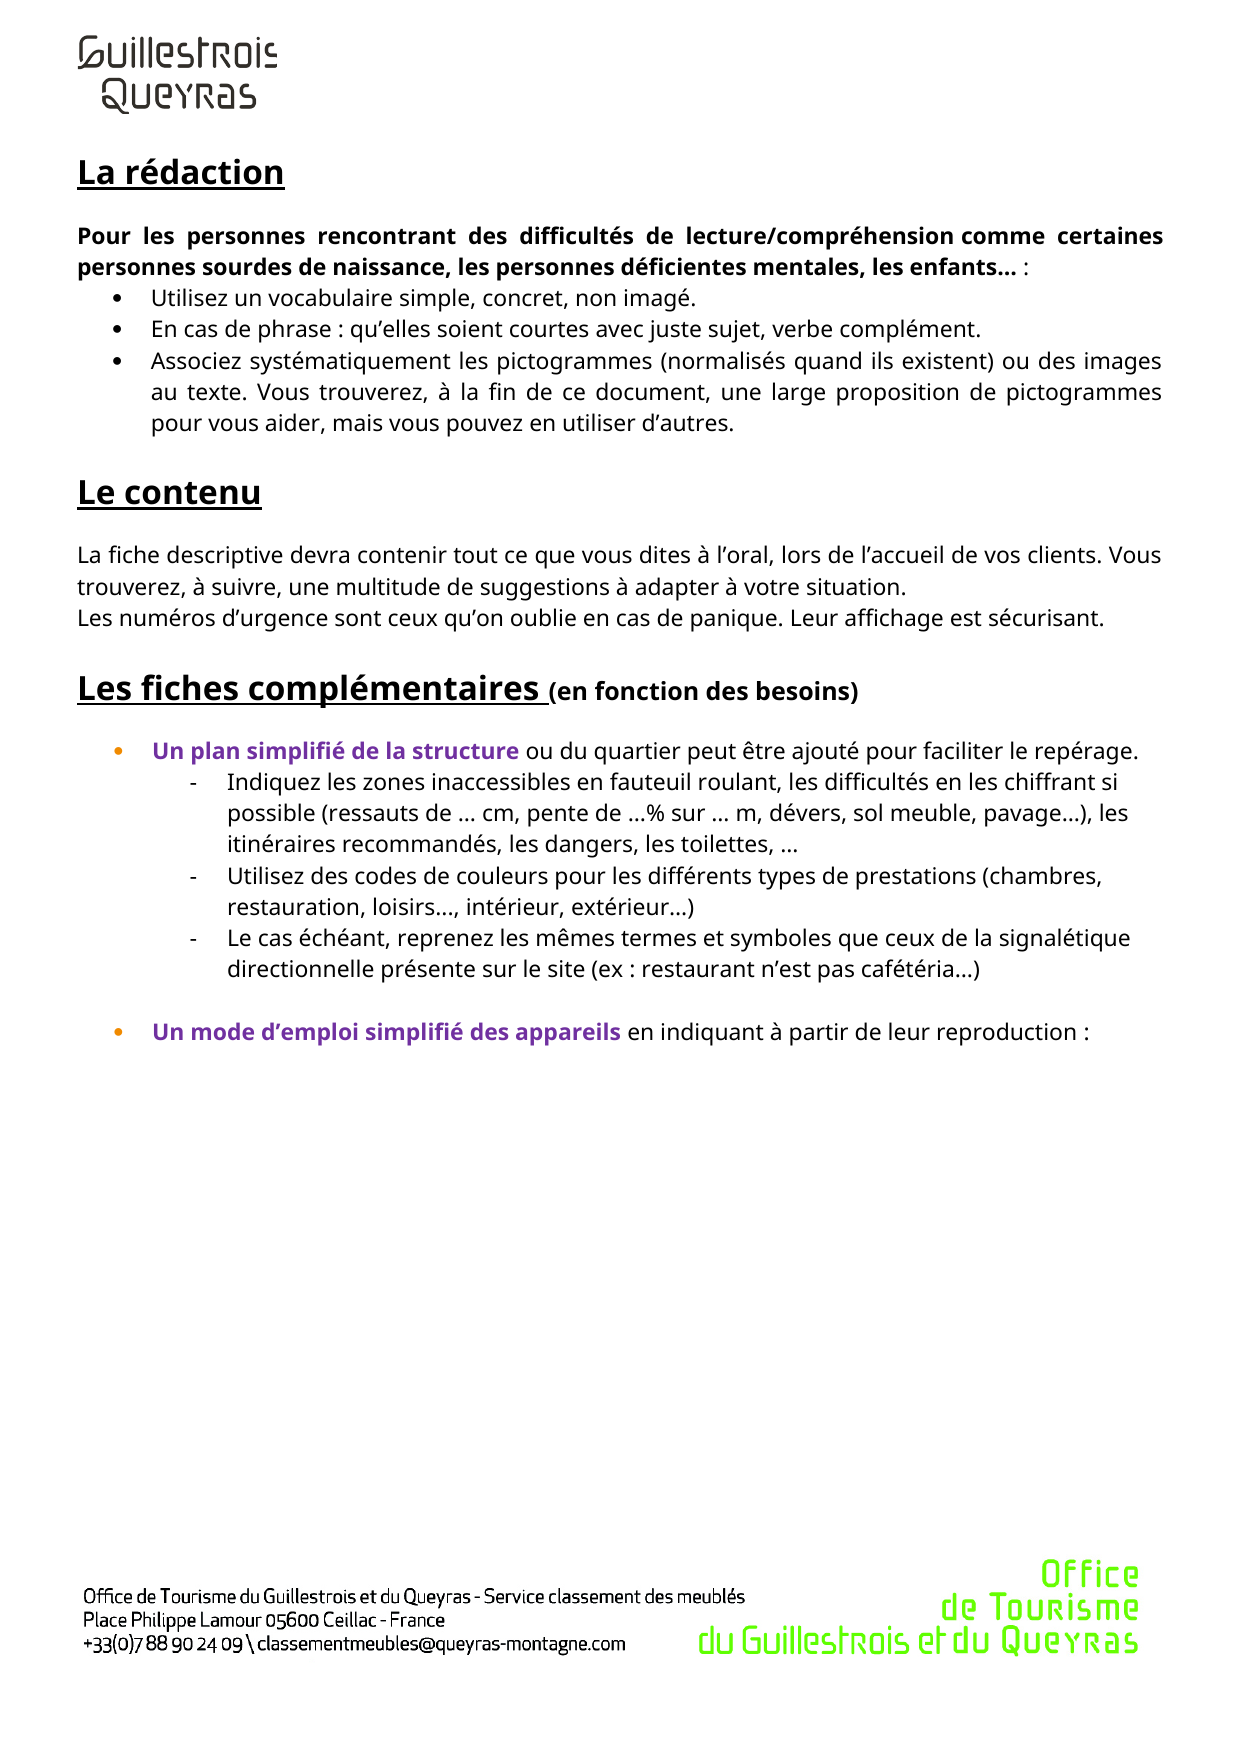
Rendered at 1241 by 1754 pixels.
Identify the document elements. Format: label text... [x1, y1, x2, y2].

text La rédaction [77, 149, 1163, 194]
list Indiquez les zones inaccessibles en fauteuil roulant, les difficultés en les chiffrant si possible (ressauts de … cm, pente de …% sur … m, dévers, sol meuble, pavage…), les itinéraires recommandés, les dangers, les toilettes, … [189, 766, 1163, 860]
list Associez systématiquement les pictogrammes (normalisés quand ils existent) ou des images au texte. Vous trouverez, à la fin de ce document, une large proposition de pictogrammes pour vous aider, mais vous pouvez en utiliser d’autres. [113, 344, 1163, 438]
list Un plan simplifié de la structure ou du quartier peut être ajouté pour faciliter le repérage. [114, 735, 1163, 766]
picture [76, 35, 277, 114]
list Un mode d’emploi simplifié des appareils en indiquant à partir de leur reproduction : [114, 1016, 1163, 1047]
list En cas de phrase : qu’elles soient courtes avec juste sujet, verbe complément. [113, 313, 1163, 344]
picture [76, 1500, 1164, 1684]
list Le cas échéant, reprenez les mêmes termes et symboles que ceux de la signalétique directionnelle présente sur le site (ex : restaurant n’est pas cafétéria…) [189, 922, 1163, 985]
text Les numéros d’urgence sont ceux qu’on oublie en cas de panique. Leur affichage est sécurisant. [77, 602, 1163, 633]
list Utilisez des codes de couleurs pour les différents types de prestations (chambres, restauration, loisirs..., intérieur, extérieur…) [189, 860, 1163, 922]
text La fiche descriptive devra contenir tout ce que vous dites à l’oral, lors de l’accueil de vos clients. Vous trouverez, à suivre, une multitude de suggestions à adapter à votre situation. [77, 539, 1163, 602]
list Utilisez un vocabulaire simple, concret, non imagé. [113, 282, 1163, 313]
text Le contenu [77, 469, 1163, 514]
text Pour les personnes rencontrant des difficultés de lecture/compréhension comme certaines personnes sourdes de naissance, les personnes déficientes mentales, les enfants… : [77, 219, 1163, 282]
text Les fiches complémentaires (en fonction des besoins) [77, 664, 1163, 710]
